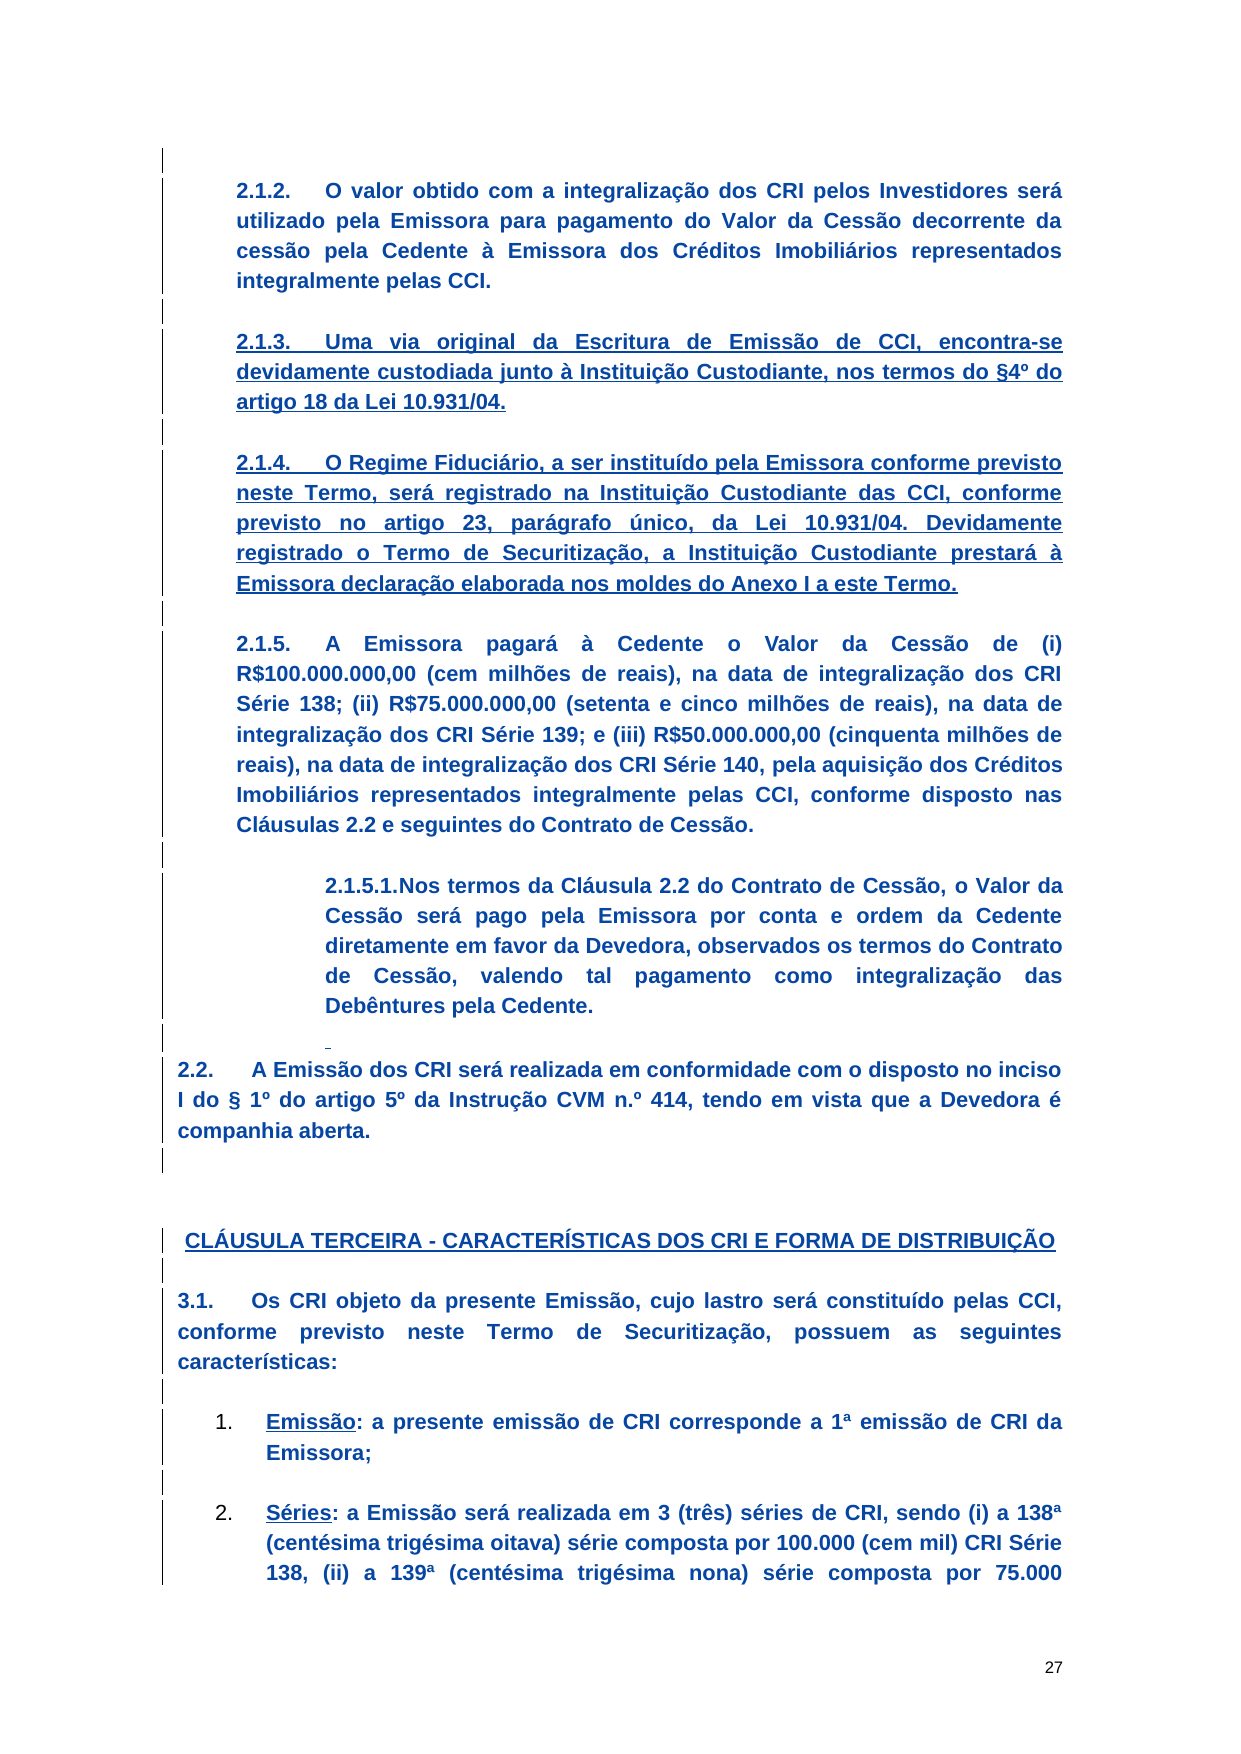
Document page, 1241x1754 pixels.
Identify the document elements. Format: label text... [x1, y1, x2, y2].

text 2.1.4. O Regime Fiduciário, a ser instituído pela Emissora conforme previsto neste Termo, será registrado na Instituição Custodiante das CCI, conforme previsto no artigo 23, parágrafo único, da Lei 10.931/04. Devidamente registrado o Termo de Securitização, a Instituição Custodiante prestará à Emissora declaração elaborada nos moldes do Anexo I a este Termo. [236, 474, 1063, 502]
text 3.1. Os CRI objeto da presente Emissão, cujo lastro será constituído pelas CCI, conforme previsto neste Termo de Securitização, possuem as seguintes características: [177, 1288, 1063, 1374]
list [215, 1500, 1063, 1585]
subtitle CLÁUSULA TERCEIRA - CARACTERÍSTICAS DOS CRI E FORMA DE DISTRIBUIÇÃO [177, 1228, 1063, 1253]
text 2.1.3. Uma via original da Escritura de Emissão de CCI, encontra-se devidamente custodiada junto à Instituição Custodiante, nos termos do §4º do artigo 18 da Lei 10.931/04. [236, 353, 1063, 381]
text 2.1.5. A Emissora pagará à Cedente o Valor da Cessão de (i) R$100.000.000,00 (cem milhões de reais), na data de integralização dos CRI Série 138; (ii) R$75.000.000,00 (setenta e cinco milhões de reais), na data de integralização dos CRI Série 139; e (iii) R$50.000.000,00 (cinquenta milhões de reais), na data de integralização dos CRI Série 140, pela aquisição dos Créditos Imobiliários representados integralmente pelas CCI, conforme disposto nas Cláusulas 2.2 e seguintes do Contrato de Cessão. [236, 631, 1063, 837]
text 2.2. A Emissão dos CRI será realizada em conformidade com o disposto no inciso I do § 1º do artigo 5º da Instrução CVM n.º 414, tendo em vista que a Devedora é companhia aberta. [177, 1057, 1063, 1143]
list Emissão: a presente emissão de CRI corresponde a 1ª emissão de CRI da Emissora; [215, 1409, 1063, 1464]
text 2.1.3. Uma via original da Escritura de Emissão de CCI, encontra-se devidamente custodiada junto à Instituição Custodiante, nos termos do §4º do artigo 18 da Lei 10.931/04. [236, 382, 1063, 414]
text 2.1.5.1. Nos termos da Cláusula 2.2 do Contrato de Cessão, o Valor da Cessão será pago pela Emissora por conta e ordem da Cedente diretamente em favor da Devedora, observados os termos do Contrato de Cessão, valendo tal pagamento como integralização das Debêntures pela Cedente. [325, 873, 1063, 1019]
text 2.1.4. O Regime Fiduciário, a ser instituído pela Emissora conforme previsto neste Termo, será registrado na Instituição Custodiante das CCI, conforme previsto no artigo 23, parágrafo único, da Lei 10.931/04. Devidamente registrado o Termo de Securitização, a Instituição Custodiante prestará à Emissora declaração elaborada nos moldes do Anexo I a este Termo. [236, 533, 1063, 562]
text 2.1.2. O valor obtido com a integralização dos CRI pelos Investidores será utilizado pela Emissora para pagamento do Valor da Cessão decorrente da cessão pela Cedente à Emissora dos Créditos Imobiliários representados integralmente pelas CCI. [236, 178, 1063, 294]
text 2.1.3. Uma via original da Escritura de Emissão de CCI, encontra-se devidamente custodiada junto à Instituição Custodiante, nos termos do §4º do artigo 18 da Lei 10.931/04. [236, 329, 1063, 351]
text 2.1.4. O Regime Fiduciário, a ser instituído pela Emissora conforme previsto neste Termo, será registrado na Instituição Custodiante das CCI, conforme previsto no artigo 23, parágrafo único, da Lei 10.931/04. Devidamente registrado o Termo de Securitização, a Instituição Custodiante prestará à Emissora declaração elaborada nos moldes do Anexo I a este Termo. [236, 563, 1063, 596]
text 2.1.4. O Regime Fiduciário, a ser instituído pela Emissora conforme previsto neste Termo, será registrado na Instituição Custodiante das CCI, conforme previsto no artigo 23, parágrafo único, da Lei 10.931/04. Devidamente registrado o Termo de Securitização, a Instituição Custodiante prestará à Emissora declaração elaborada nos moldes do Anexo I a este Termo. [236, 503, 1063, 532]
